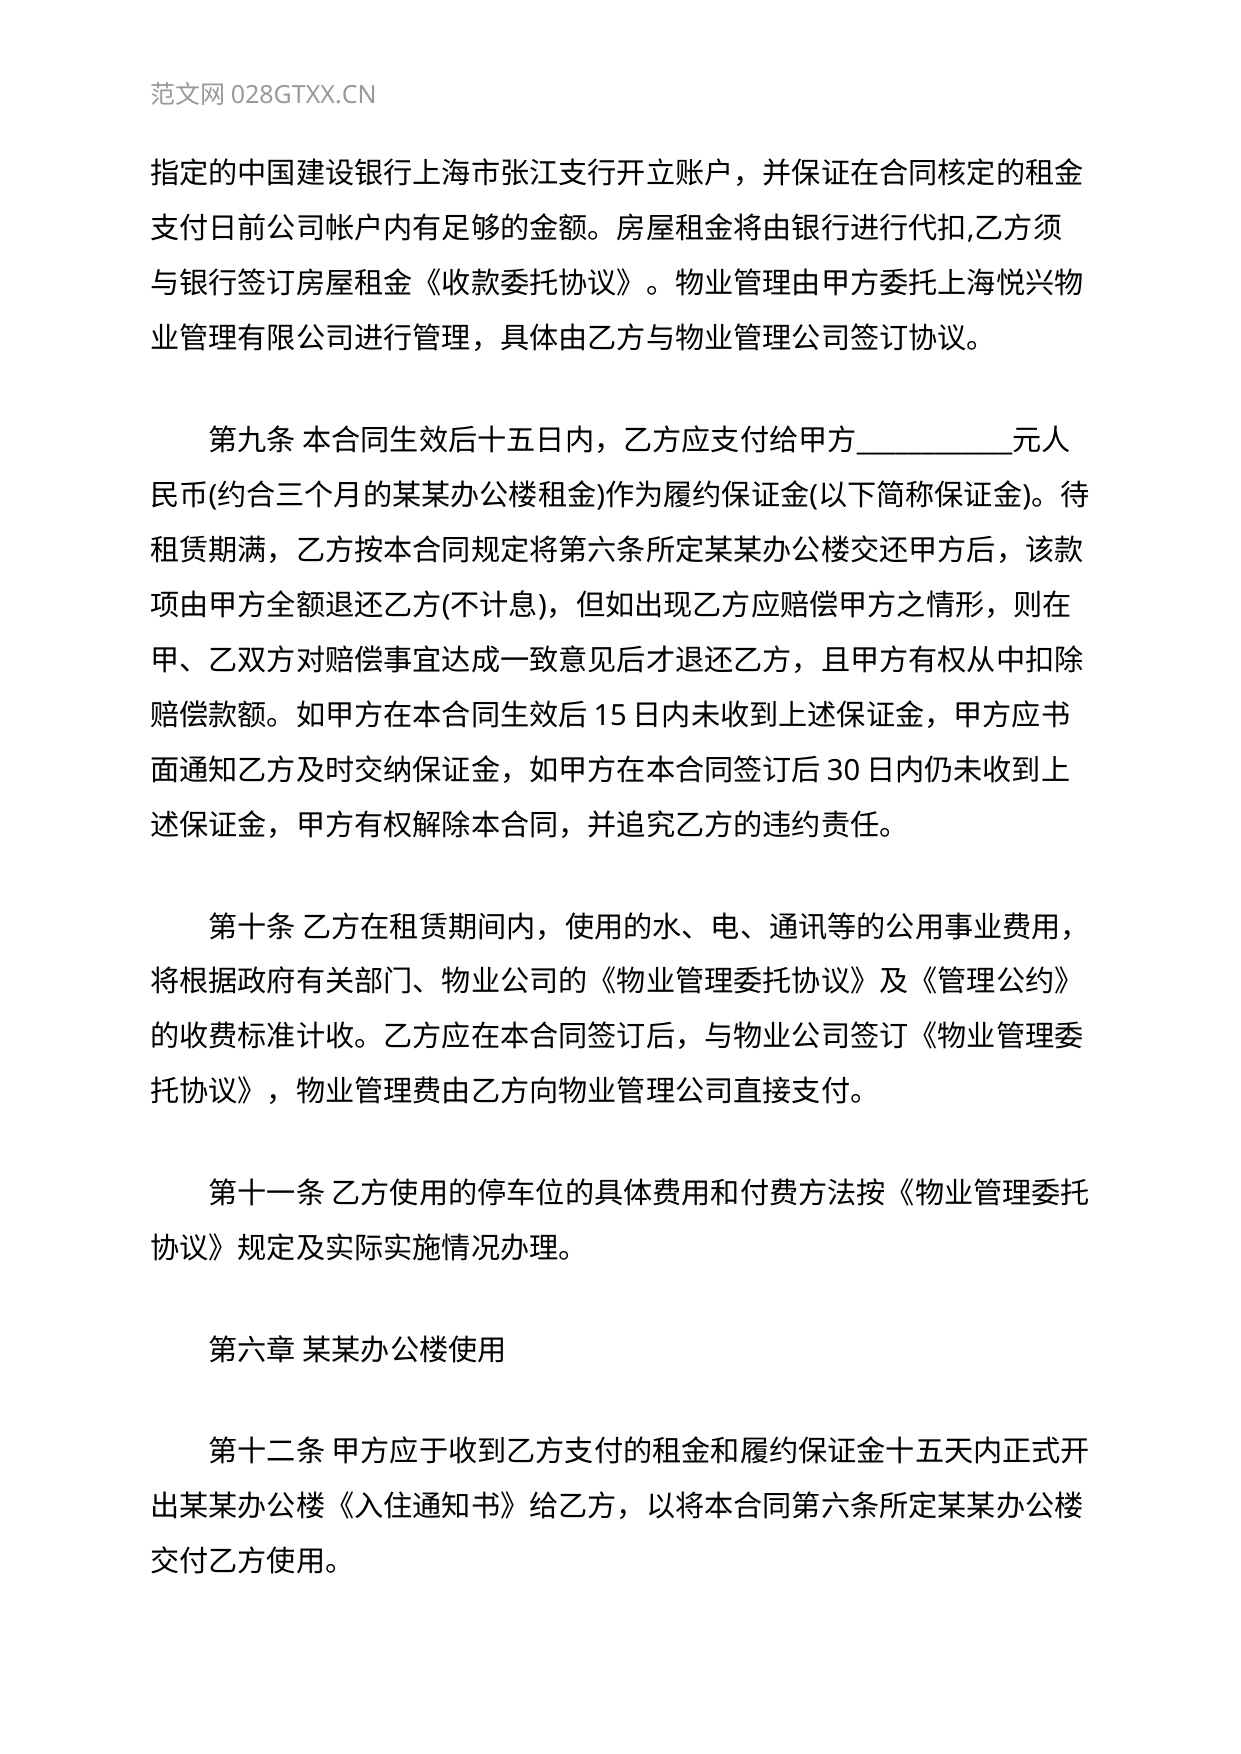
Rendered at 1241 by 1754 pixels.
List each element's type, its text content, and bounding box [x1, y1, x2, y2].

text 第六章 某某办公楼使用 [150, 1326, 1090, 1368]
text 第九条 本合同生效后十五日内，乙方应支付给甲方____________元人民币(约合三个月的某某办公楼租金)作为履约保证金(以下简称保证金)。待租赁期满，乙方按本合同规定将第六条所定某某办公楼交还甲方后，该款项由甲方全额退还乙方(不计息)，但如出现乙方应赔偿甲方之情形，则在甲、乙双方对赔偿事宜达成一致意见后才退还乙方，且甲方有权从中扣除赔偿款额。如甲方在本合同生效后15日内未收到上述保证金，甲方应书面通知乙方及时交纳保证金，如甲方在本合同签订后30日内仍未收到上述保证金，甲方有权解除本合同，并追究乙方的违约责任。 [150, 417, 1090, 844]
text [150, 150, 1090, 357]
text 第十一条 乙方使用的停车位的具体费用和付费方法按《物业管理委托协议》规定及实际实施情况办理。 [150, 1169, 1090, 1267]
text 第十条 乙方在租赁期间内，使用的水、电、通讯等的公用事业费用，将根据政府有关部门、物业公司的《物业管理委托协议》及《管理公约》的收费标准计收。乙方应在本合同签订后，与物业公司签订《物业管理委托协议》，物业管理费由乙方向物业管理公司直接支付。 [150, 903, 1090, 1110]
text 第十二条 甲方应于收到乙方支付的租金和履约保证金十五天内正式开出某某办公楼《入住通知书》给乙方，以将本合同第六条所定某某办公楼交付乙方使用。 [150, 1428, 1090, 1580]
